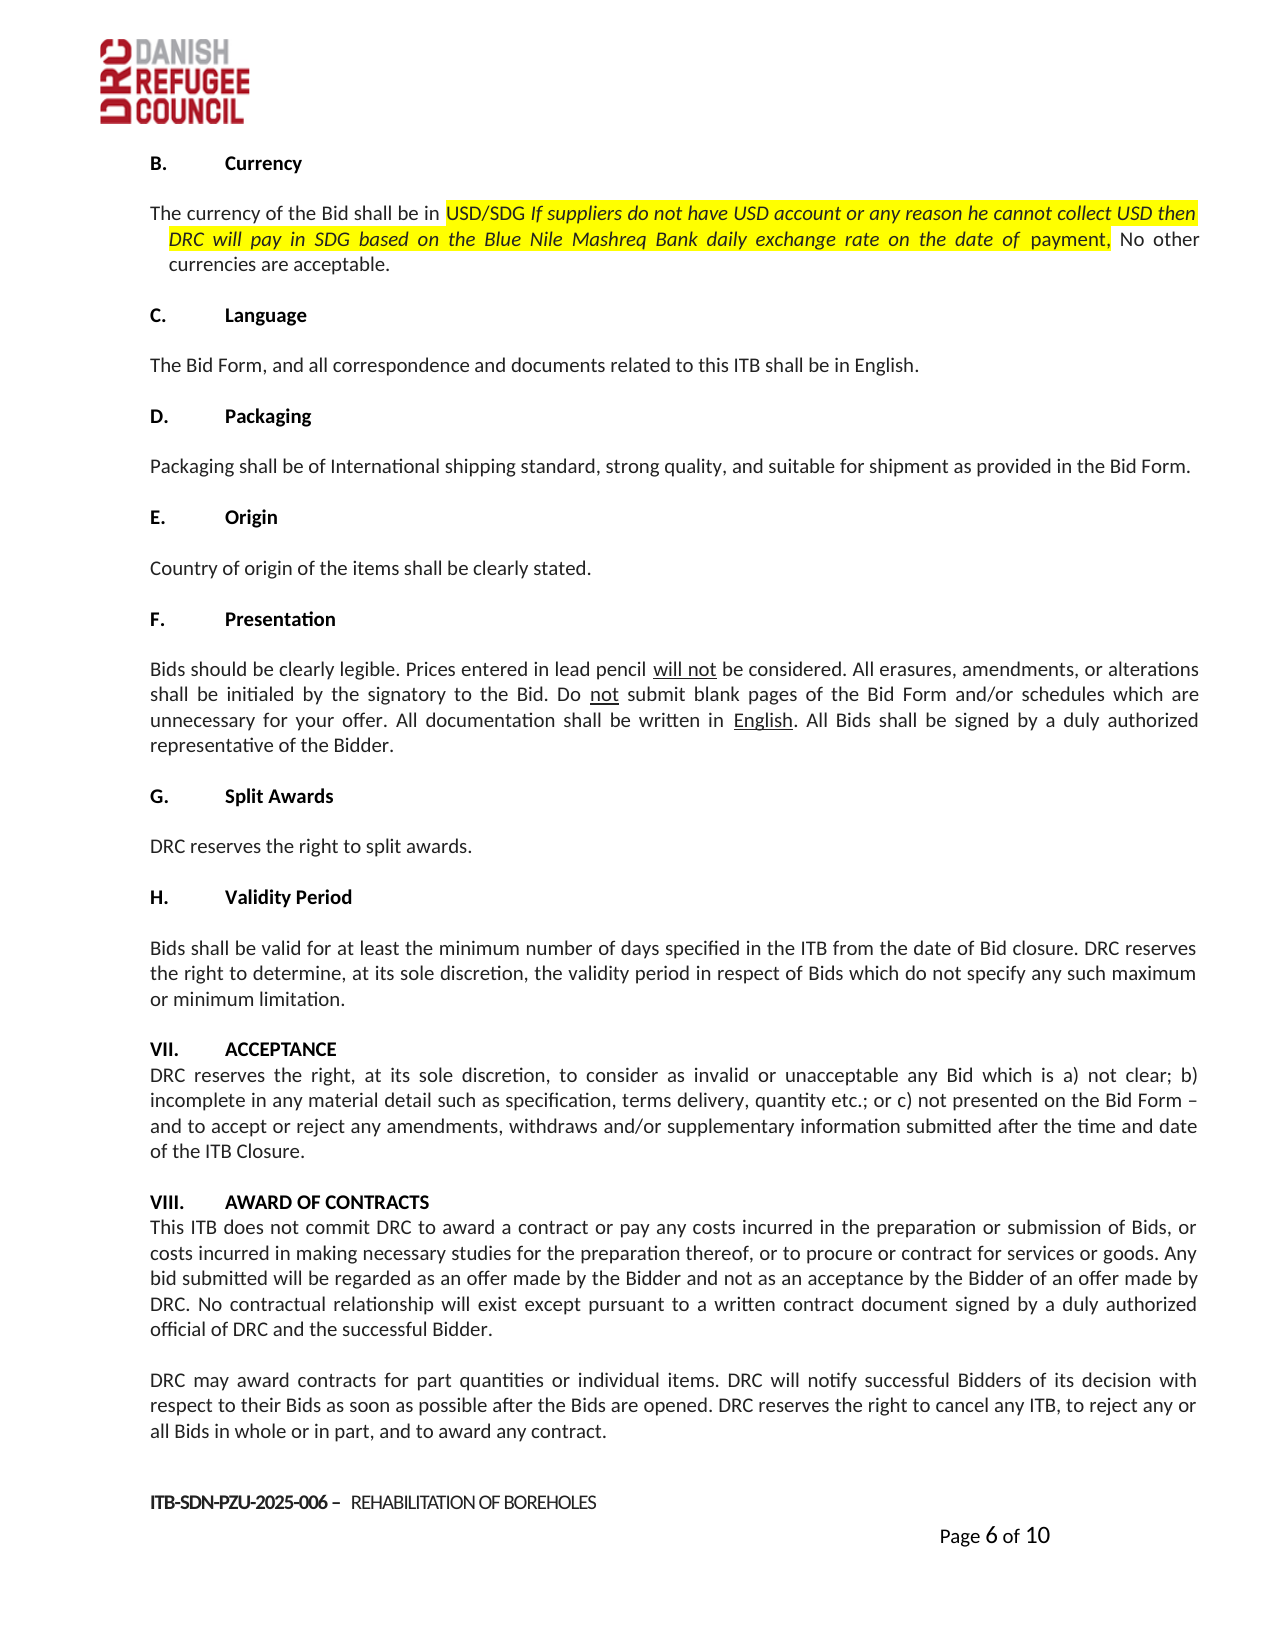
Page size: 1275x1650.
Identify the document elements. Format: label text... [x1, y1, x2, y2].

subtitle Language [150, 302, 1200, 327]
text Country of origin of the items shall be clearly stated. [150, 555, 1200, 580]
text Bids shall be valid for at least the minimum number of days specified in the ITB from the date of Bid closure. DRC reserves the right to determine, at its sole discretion, the validity period in respect of Bids which do not specify any such maximum or minimum limitation. [150, 935, 1200, 1011]
subtitle Award of Contracts [150, 1189, 1200, 1214]
text DRC reserves the right, at its sole discretion, to consider as invalid or unacceptable any Bid which is a) not clear; b) incomplete in any material detail such as specification, terms delivery, quantity etc.; or c) not presented on the Bid Form – and to accept or reject any amendments, withdraws and/or supplementary information submitted after the time and date of the ITB Closure. [150, 1062, 1200, 1164]
subtitle Origin [150, 504, 1200, 530]
subtitle Presentation [150, 606, 1200, 631]
text The currency of the Bid shall be in USD/SDG If suppliers do not have USD account or any reason he cannot collect USD then DRC will pay in SDG based on the Blue Nile Mashreq Bank daily exchange rate on the date of payment, No other currencies are acceptable. [150, 200, 1200, 277]
subtitle Acceptance [150, 1037, 1200, 1062]
subtitle Currency [150, 150, 1200, 175]
text This ITB does not commit DRC to award a contract or pay any costs incurred in the preparation or submission of Bids, or costs incurred in making necessary studies for the preparation thereof, or to procure or contract for services or goods. Any bid submitted will be regarded as an offer made by the Bidder and not as an acceptance by the Bidder of an offer made by DRC. No contractual relationship will exist except pursuant to a written contract document signed by a duly authorized official of DRC and the successful Bidder. [150, 1214, 1200, 1342]
text DRC may award contracts for part quantities or individual items. DRC will notify successful Bidders of its decision with respect to their Bids as soon as possible after the Bids are opened. DRC reserves the right to cancel any ITB, to reject any or all Bids in whole or in part, and to award any contract. [150, 1367, 1200, 1443]
list Bids should be clearly legible. Prices entered in lead pencil will not be considered. All erasures, amendments, or alterations shall be initialed by the signatory to the Bid. Do not submit blank pages of the Bid Form and/or schedules which are unnecessary for your offer. All documentation shall be written in English. All Bids shall be signed by a duly authorized representative of the Bidder. [150, 656, 1200, 758]
text Packaging shall be of International shipping standard, strong quality, and suitable for shipment as provided in the Bid Form. [150, 454, 1200, 479]
subtitle Split Awards [150, 783, 1200, 809]
text DRC reserves the right to split awards. [150, 834, 1200, 859]
picture [100, 39, 250, 124]
text The Bid Form, and all correspondence and documents related to this ITB shall be in English. [150, 352, 1200, 378]
subtitle Validity Period [150, 884, 1200, 910]
subtitle Packaging [150, 403, 1200, 429]
